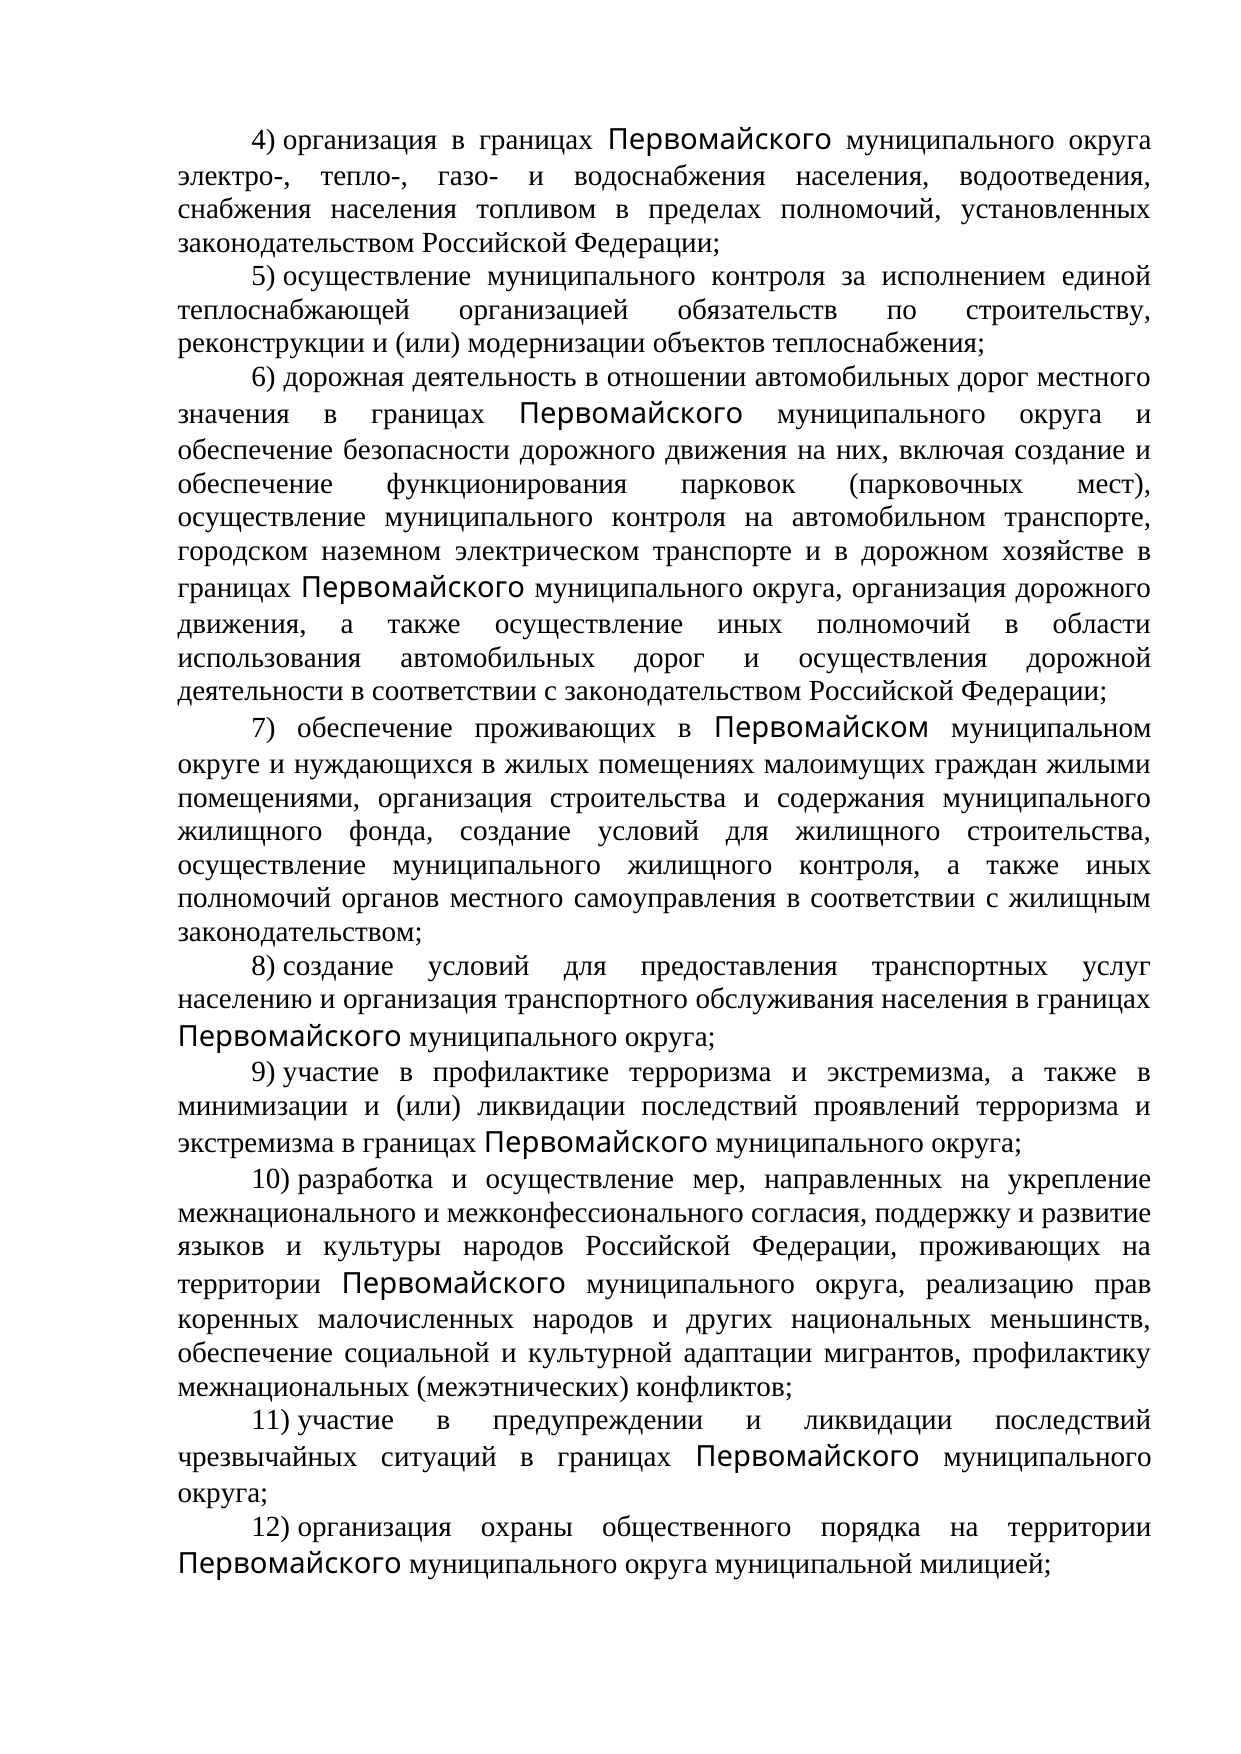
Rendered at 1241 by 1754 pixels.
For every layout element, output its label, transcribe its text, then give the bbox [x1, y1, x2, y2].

text 5) осуществление муниципального контроля за исполнением единой теплоснабжающей организацией обязательств по строительству, реконструкции и (или) модернизации объектов теплоснабжения; [177, 258, 1152, 359]
text 10) разработка и осуществление мер, направленных на укрепление межнационального и межконфессионального согласия, поддержку и развитие языков и культуры народов Российской Федерации, проживающих на территории Первомайского муниципального округа, реализацию прав коренных малочисленных народов и других национальных меньшинств, обеспечение социальной и культурной адаптации мигрантов, профилактику межнациональных (межэтнических) конфликтов; [177, 1161, 1152, 1402]
text 9) участие в профилактике терроризма и экстремизма, а также в минимизации и (или) ликвидации последствий проявлений терроризма и экстремизма в границах Первомайского муниципального округа; [177, 1054, 1152, 1161]
text 7) обеспечение проживающих в Первомайском муниципальном округе и нуждающихся в жилых помещениях малоимущих граждан жилыми помещениями, организация строительства и содержания муниципального жилищного фонда, создание условий для жилищного строительства, осуществление муниципального жилищного контроля, а также иных полномочий органов местного самоуправления в соответствии с жилищным законодательством; [177, 707, 1152, 948]
text 11) участие в предупреждении и ликвидации последствий чрезвычайных ситуаций в границах Первомайского муниципального округа; [177, 1402, 1152, 1509]
text 8) создание условий для предоставления транспортных услуг населению и организация транспортного обслуживания населения в границах Первомайского муниципального округа; [177, 948, 1152, 1054]
text 4) организация в границах Первомайского муниципального округа электро-, тепло-, газо- и водоснабжения населения, водоотведения, снабжения населения топливом в пределах полномочий, установленных законодательством Российской Федерации; [177, 118, 1152, 258]
text 6) дорожная деятельность в отношении автомобильных дорог местного значения в границах Первомайского муниципального округа и обеспечение безопасности дорожного движения на них, включая создание и обеспечение функционирования парковок (парковочных мест), осуществление муниципального контроля на автомобильном транспорте, городском наземном электрическом транспорте и в дорожном хозяйстве в границах Первомайского муниципального округа, организация дорожного движения, а также осуществление иных полномочий в области использования автомобильных дорог и осуществления дорожной деятельности в соответствии с законодательством Российской Федерации; [177, 359, 1152, 707]
text 12) организация охраны общественного порядка на территории Первомайского муниципального округа муниципальной милицией; [177, 1509, 1152, 1582]
